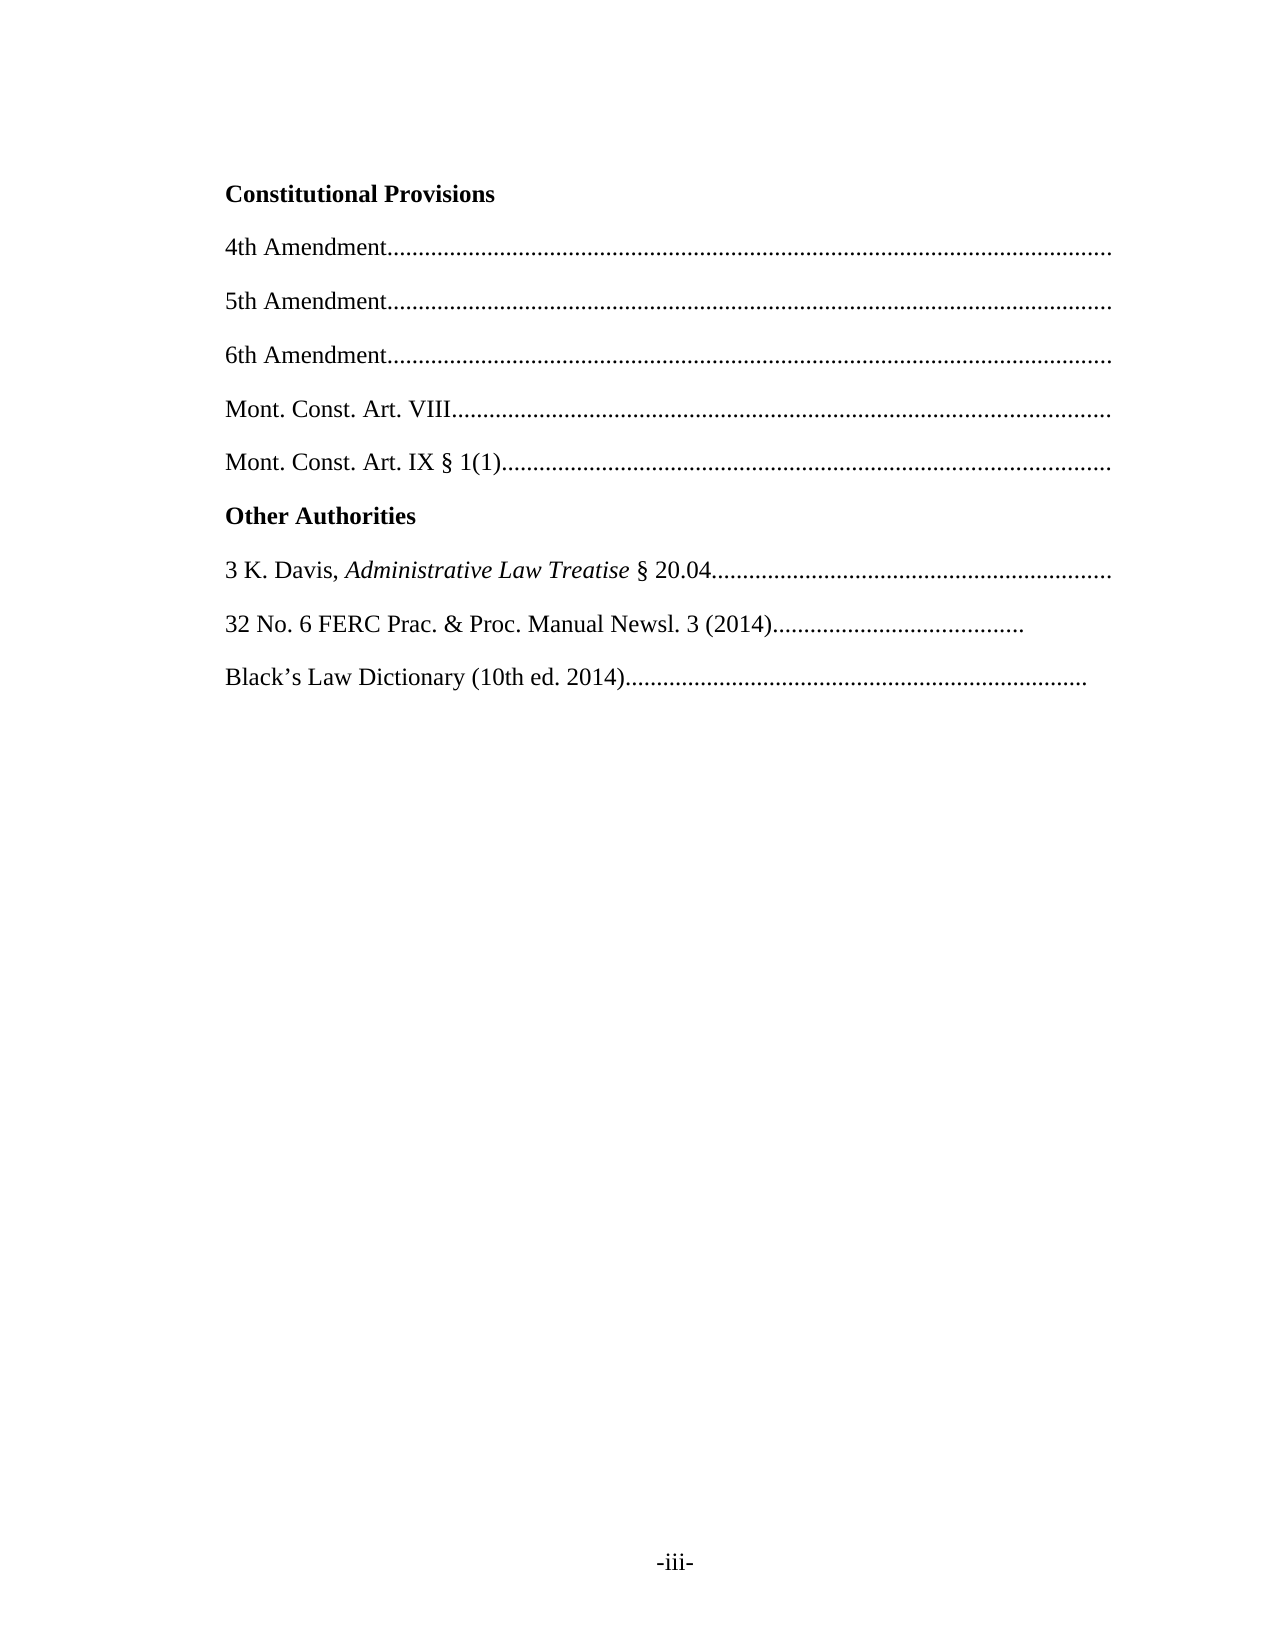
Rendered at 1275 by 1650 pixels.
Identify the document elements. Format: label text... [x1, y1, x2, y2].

text 3 K. Davis, Administrative Law Treatise § 20.04 9 [225, 555, 975, 584]
subtitle Other Authorities [225, 501, 1125, 530]
text Black’s Law Dictionary (10th ed. 2014) 6, 7 [225, 662, 975, 691]
text 5th Amendment 4 [225, 286, 975, 315]
text Mont. Const. Art. IX § 1(1) 4 [225, 447, 975, 476]
text 32 No. 6 FERC Prac. & Proc. Manual Newsl. 3 (2014) 12, 13, 14 [225, 609, 975, 637]
text 6th Amendment 4 [225, 340, 975, 369]
text Mont. Const. Art. VIII 4 [225, 394, 975, 422]
text 4th Amendment 4 [225, 232, 975, 261]
subtitle Constitutional Provisions [225, 179, 1125, 207]
